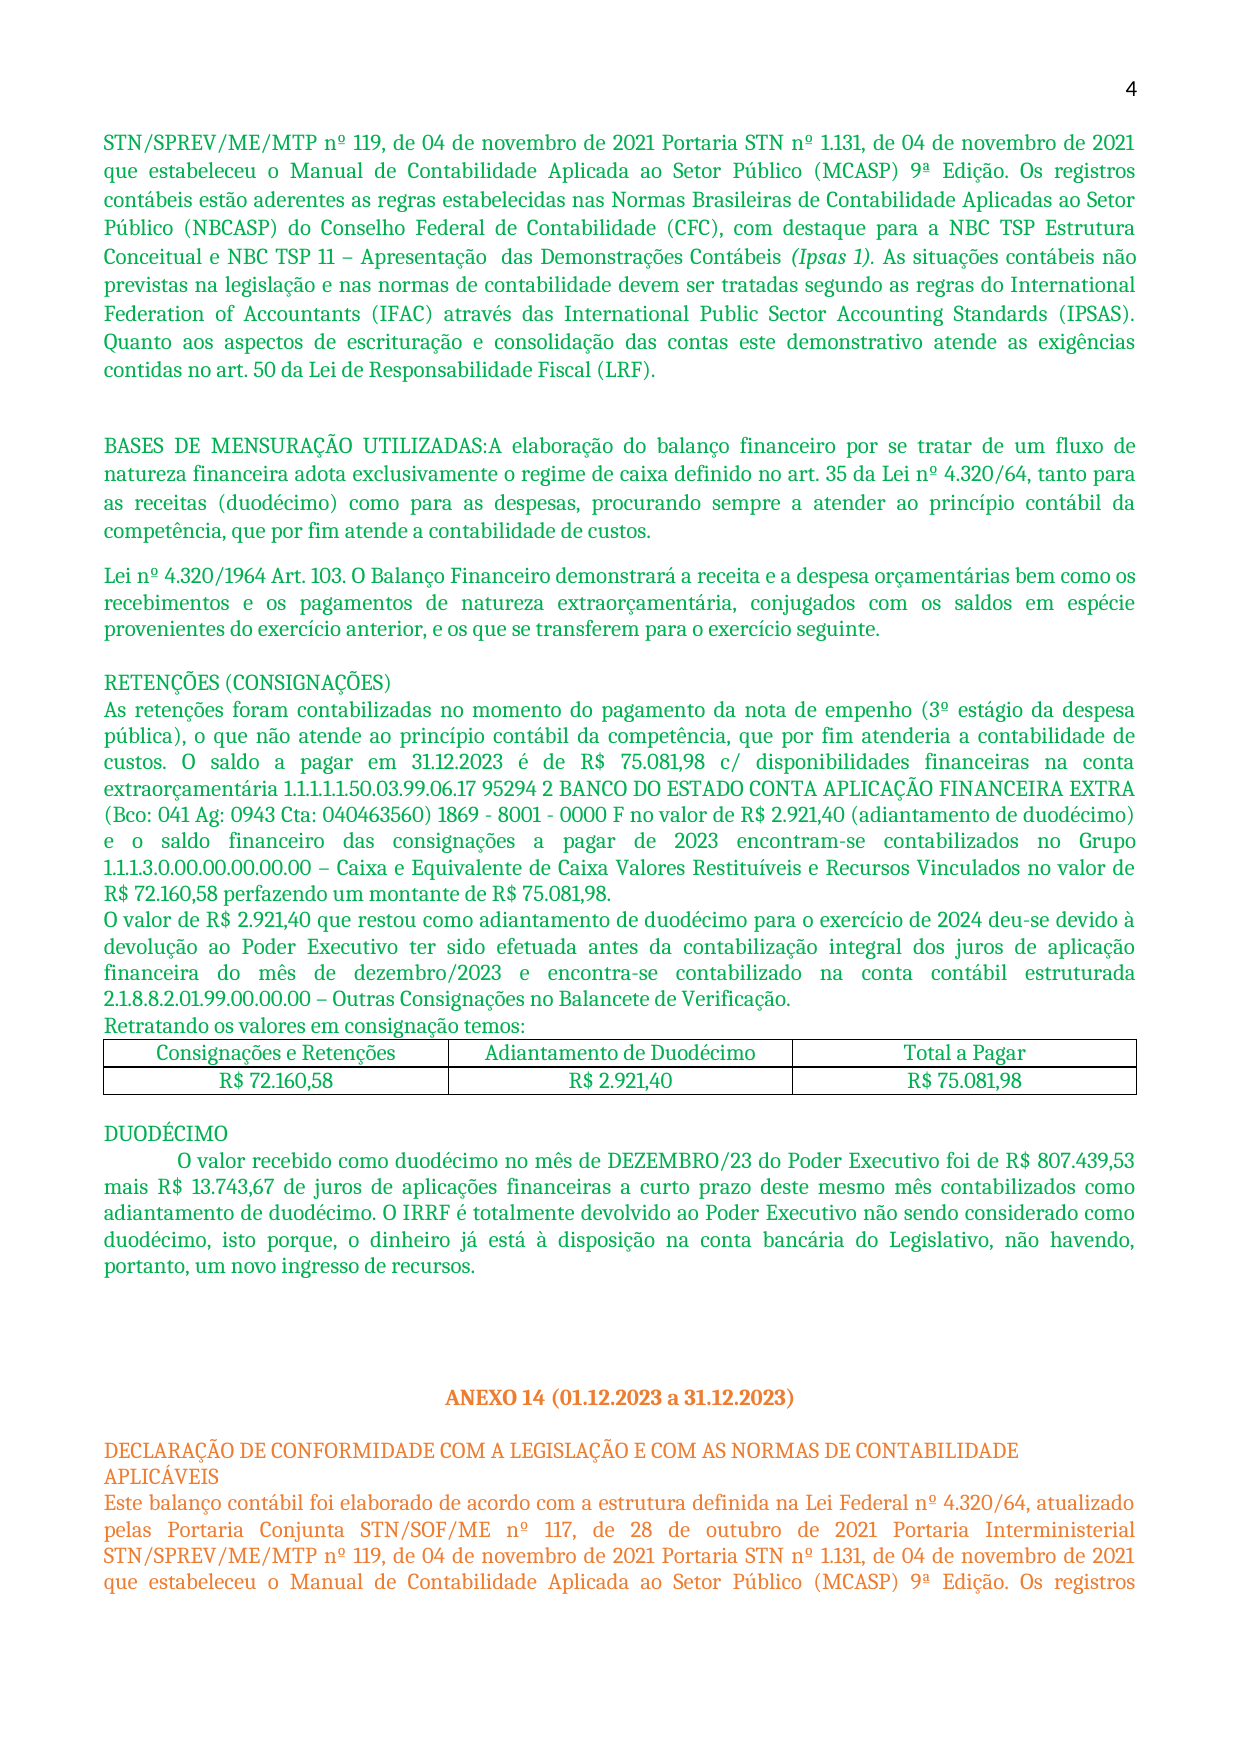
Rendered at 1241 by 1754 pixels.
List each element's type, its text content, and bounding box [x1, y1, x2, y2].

text BASES DE MENSURAÇÃO UTILIZADAS:A elaboração do balanço financeiro por se tratar de um fluxo de natureza financeira adota exclusivamente o regime de caixa definido no art. 35 da Lei nº 4.320/64, tanto para as receitas (duodécimo) como para as despesas, procurando sempre a atender ao princípio contábil da competência, que por fim atende a contabilidade de custos. [103, 402, 1137, 544]
text Lei nº 4.320/1964 Art. 103. O Balanço Financeiro demonstrará a receita e a despesa orçamentárias bem como os recebimentos e os pagamentos de natureza extraorçamentária, conjugados com os saldos em espécie provenientes do exercício anterior, e os que se transferem para o exercício seguinte. [103, 563, 1137, 642]
text RETENÇÕES (CONSIGNAÇÕES) [103, 642, 1137, 696]
text DECLARAÇÃO DE CONFORMIDADE COM A LEGISLAÇÃO E COM AS NORMAS DE CONTABILIDADE APLICÁVEIS [103, 1437, 1137, 1490]
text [103, 130, 1137, 384]
table_cell R$ 75.081,98 [793, 1068, 1136, 1094]
table_cell R$ 72.160,58 [104, 1068, 448, 1094]
text O valor de R$ 2.921,40 que restou como adiantamento de duodécimo para o exercício de 2024 deu-se devido à devolução ao Poder Executivo ter sido efetuada antes da contabilização integral dos juros de aplicação financeira do mês de dezembro/2023 e encontra-se contabilizado na conta contábil estruturada 2.1.8.8.2.01.99.00.00.00 – Outras Consignações no Balancete de Verificação. [103, 907, 1137, 1013]
text As retenções foram contabilizadas no momento do pagamento da nota de empenho (3º estágio da despesa pública), o que não atende ao princípio contábil da competência, que por fim atenderia a contabilidade de custos. O saldo a pagar em 31.12.2023 é de R$ 75.081,98 c/ disponibilidades financeiras na conta extraorçamentária 1.1.1.1.1.50.03.99.06.17 95294 2 BANCO DO ESTADO CONTA APLICAÇÃO FINANCEIRA EXTRA (Bco: 041 Ag: 0943 Cta: 040463560) 1869 - 8001 - 0000 F no valor de R$ 2.921,40 (adiantamento de duodécimo) e o saldo financeiro das consignações a pagar de 2023 encontram-se contabilizados no Grupo 1.1.1.3.0.00.00.00.00.00 – Caixa e Equivalente de Caixa Valores Restituíveis e Recursos Vinculados no valor de R$ 72.160,58 perfazendo um montante de R$ 75.081,98. [103, 696, 1137, 907]
text ANEXO 14 (01.12.2023 a 31.12.2023) [103, 1385, 1137, 1411]
text DUODÉCIMO [103, 1121, 1137, 1147]
text O valor recebido como duodécimo no mês de DEZEMBRO/23 do Poder Executivo foi de R$ 807.439,53 mais R$ 13.743,67 de juros de aplicações financeiras a curto prazo deste mesmo mês contabilizados como adiantamento de duodécimo. O IRRF é totalmente devolvido ao Poder Executivo não sendo considerado como duodécimo, isto porque, o dinheiro já está à disposição na conta bancária do Legislativo, não havendo, portanto, um novo ingresso de recursos. [103, 1147, 1137, 1279]
table_header Adiantamento de Duodécimo [449, 1040, 792, 1066]
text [103, 1490, 1137, 1596]
table_cell R$ 2.921,40 [449, 1068, 792, 1094]
text Retratando os valores em consignação temos: [103, 1013, 1137, 1039]
table_header Consignações e Retenções [104, 1040, 448, 1066]
table_header Total a Pagar [793, 1040, 1136, 1066]
